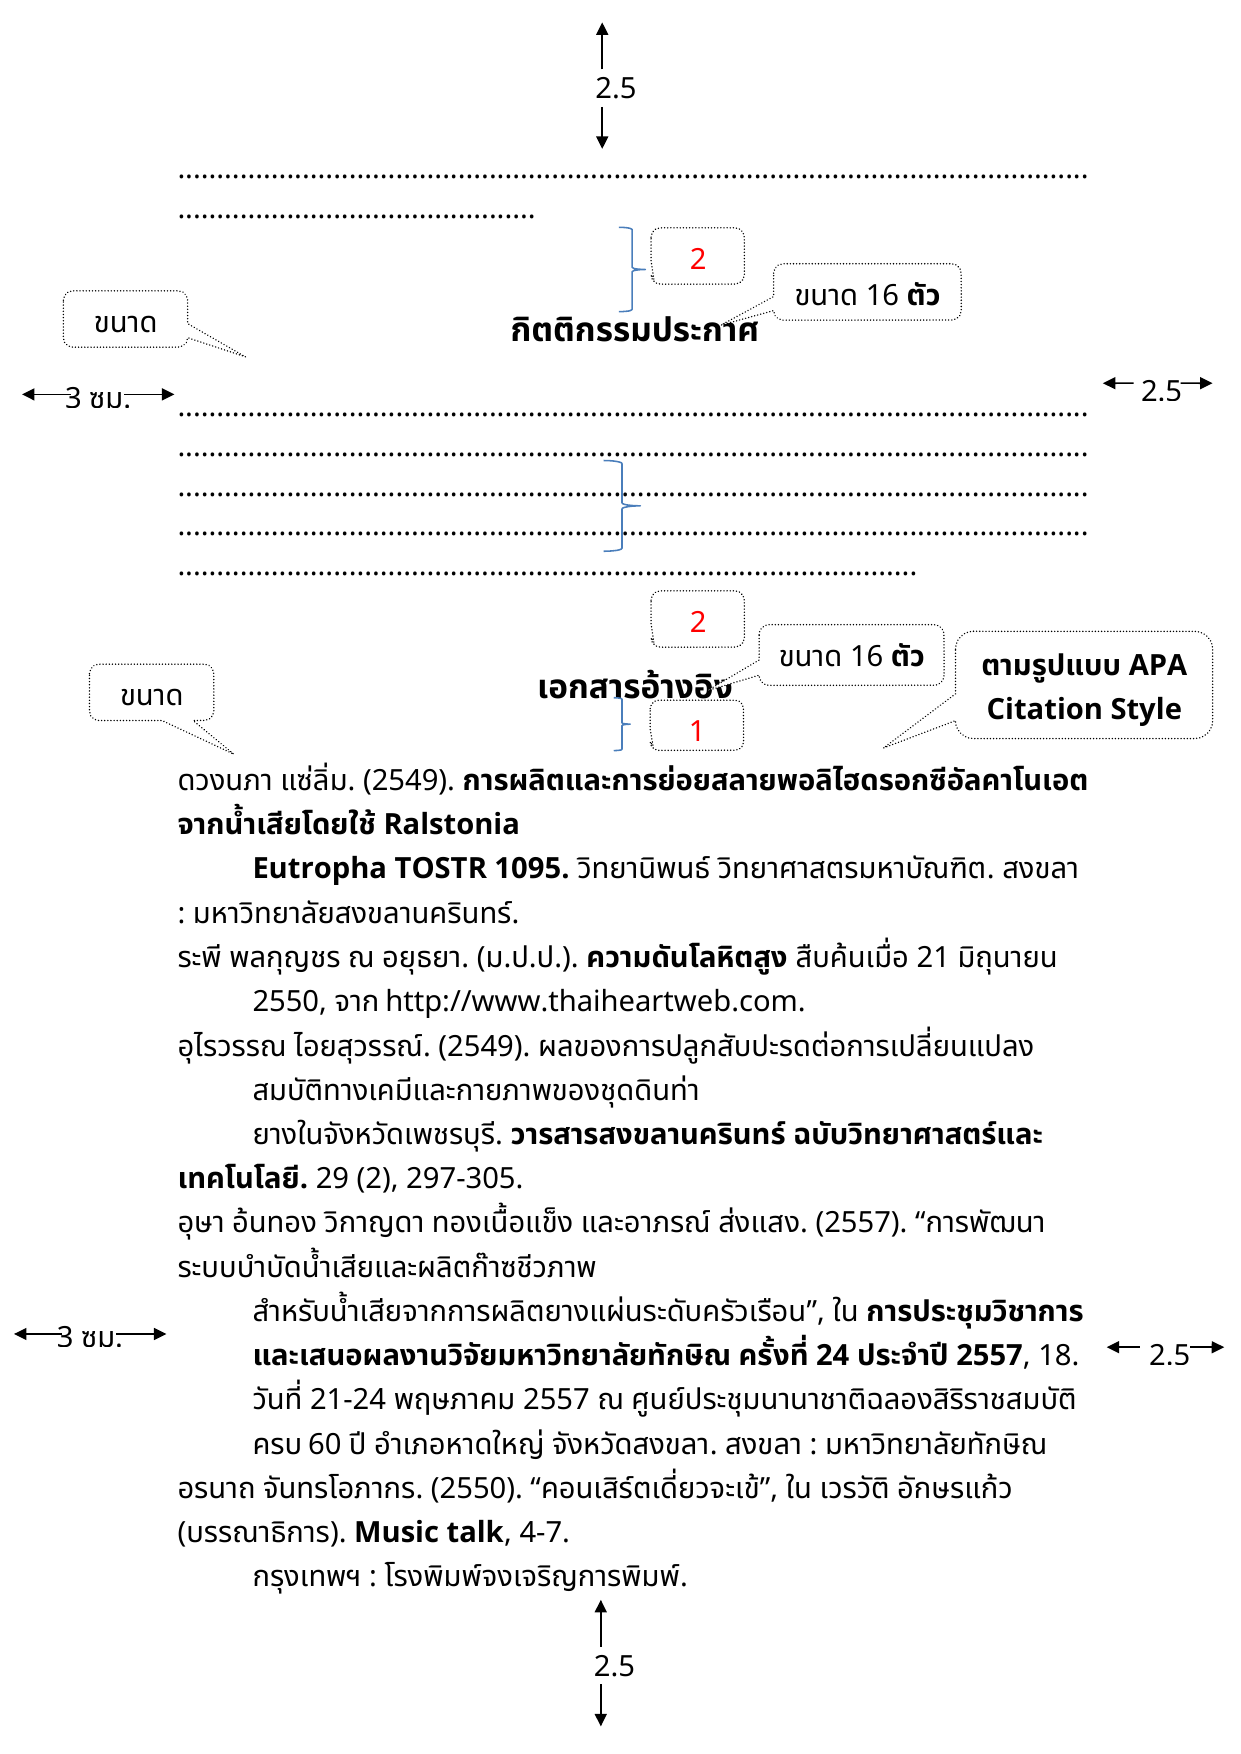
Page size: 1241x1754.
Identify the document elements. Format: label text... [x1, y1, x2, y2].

text อุษา อ้นทอง วิกาญดา ทองเนื้อแข็ง และอาภรณ์ ส่งแสง. (2557). “การพัฒนาระบบบำบัดน้ำเสียและผลิตก๊าซชีวภาพ [177, 1202, 1092, 1290]
text กิตติกรรมประกาศ [177, 339, 241, 357]
text เอกสารอ้างอิง [207, 663, 955, 714]
text Eutropha TOSTR 1095. วิทยานิพนธ์ วิทยาศาสตรมหาบัณฑิต. สงขลา : มหาวิทยาลัยสงขลานครินทร์. [177, 848, 1092, 936]
text อุไรวรรณ ไอยสุวรรณ์. (2549). ผลของการปลูกสับปะรดต่อการเปลี่ยนแปลงสมบัติทางเคมีและกายภาพของชุดดินท่า [177, 1025, 1092, 1113]
text ................................................................................................................................................................................................................................................................................................................................................................................................................................................................................................................................................................................... [177, 357, 1092, 584]
text ดวงนภา แซ่ลิ่ม. (2549). การผลิตและการย่อยสลายพอลิไฮดรอกซีอัลคาโนเอตจากน้ำเสียโดยใช้ Ralstonia [177, 759, 1092, 848]
text สำหรับน้ำเสียจากการผลิตยางแผ่นระดับครัวเรือน”, ใน การประชุมวิชาการและเสนอผลงานวิจัยมหาวิทยาลัยทักษิณ ครั้งที่ 24 ประจำปี 2557, 18. วันที่ 21-24 พฤษภาคม 2557 ณ ศูนย์ประชุมนานาชาติฉลองสิริราชสมบัติครบ60 ปี อำเภอหาดใหญ่ จังหวัดสงขลา. สงขลา : มหาวิทยาลัยทักษิณ [252, 1290, 1092, 1467]
text ระพี พลกุญชร ณ อยุธยา. (ม.ป.ป.). ความดันโลหิตสูง สืบค้นเมื่อ 21 มิถุนายน 2550, จากhttp://www.thaiheartweb.com. [177, 936, 1092, 1025]
text กรุงเทพฯ : โรงพิมพ์จงเจริญการพิมพ์. [177, 1556, 1092, 1600]
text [177, 148, 1092, 227]
text อรนาถ จันทรโอภากร. (2550). “คอนเสิร์ตเดี่ยวจะเข้”, ใน เวรวัติ อักษรแก้ว (บรรณาธิการ). Music talk, 4-7. [177, 1467, 1092, 1556]
text ยางในจังหวัดเพชรบุรี. วารสารสงขลานครินทร์ ฉบับวิทยาศาสตร์และเทคโนโลยี. 29 (2), 297-305. [177, 1113, 1092, 1202]
text กิตติกรรมประกาศ [188, 306, 1092, 357]
